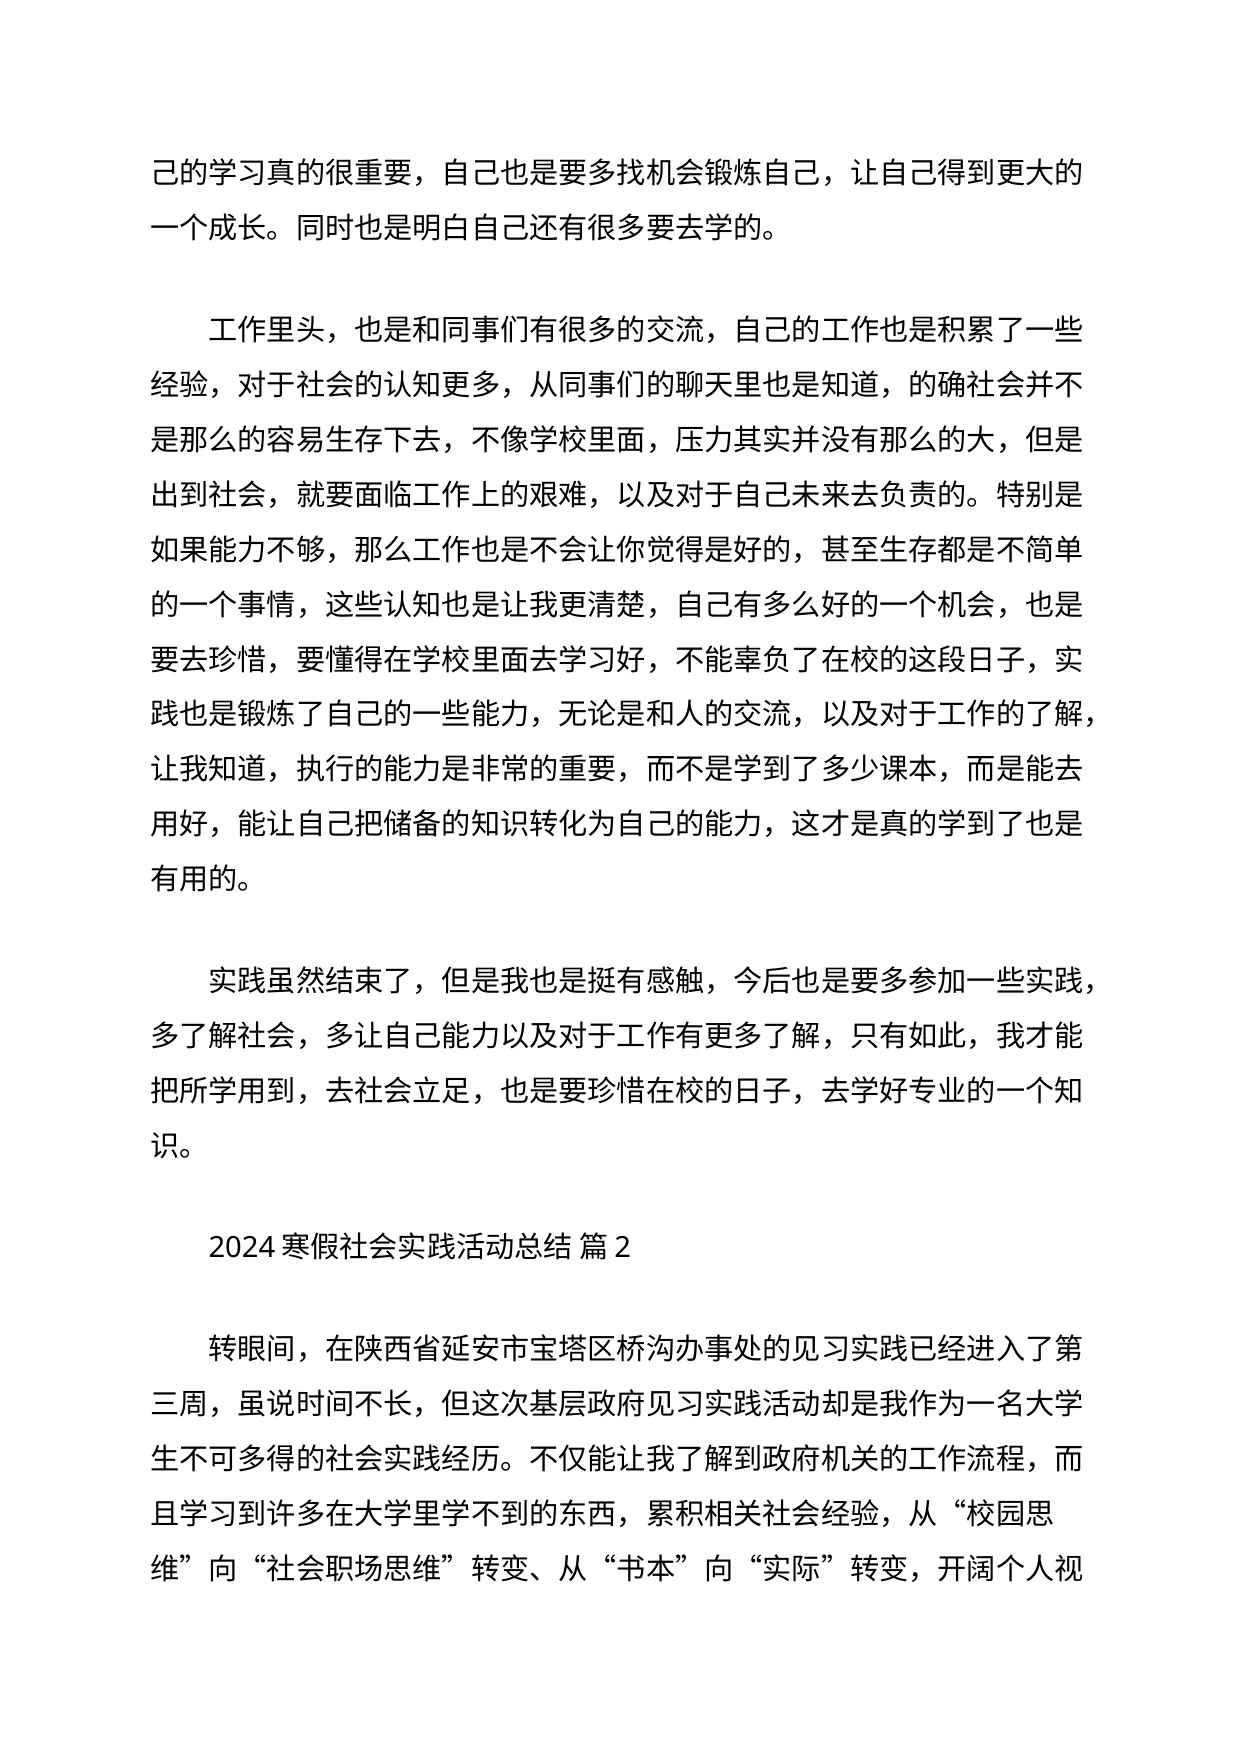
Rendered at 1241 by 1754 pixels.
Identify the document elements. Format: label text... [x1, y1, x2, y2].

text 工作里头，也是和同事们有很多的交流，自己的工作也是积累了一些经验，对于社会的认知更多，从同事们的聊天里也是知道，的确社会并不是那么的容易生存下去，不像学校里面，压力其实并没有那么的大，但是出到社会，就要面临工作上的艰难，以及对于自己未来去负责的。特别是如果能力不够，那么工作也是不会让你觉得是好的，甚至生存都是不简单的一个事情，这些认知也是让我更清楚，自己有多么好的一个机会，也是要去珍惜，要懂得在学校里面去学习好，不能辜负了在校的这段日子，实践也是锻炼了自己的一些能力，无论是和人的交流，以及对于工作的了解，让我知道，执行的能力是非常的重要，而不是学到了多少课本，而是能去用好，能让自己把储备的知识转化为自己的能力，这才是真的学到了也是有用的。 [150, 307, 1090, 898]
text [150, 1326, 1090, 1588]
text 实践虽然结束了，但是我也是挺有感触，今后也是要多参加一些实践，多了解社会，多让自己能力以及对于工作有更多了解，只有如此，我才能把所学用到，去社会立足，也是要珍惜在校的日子，去学好专业的一个知识。 [150, 957, 1090, 1164]
text 2024寒假社会实践活动总结 篇2 [150, 1224, 1090, 1266]
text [150, 150, 1090, 247]
